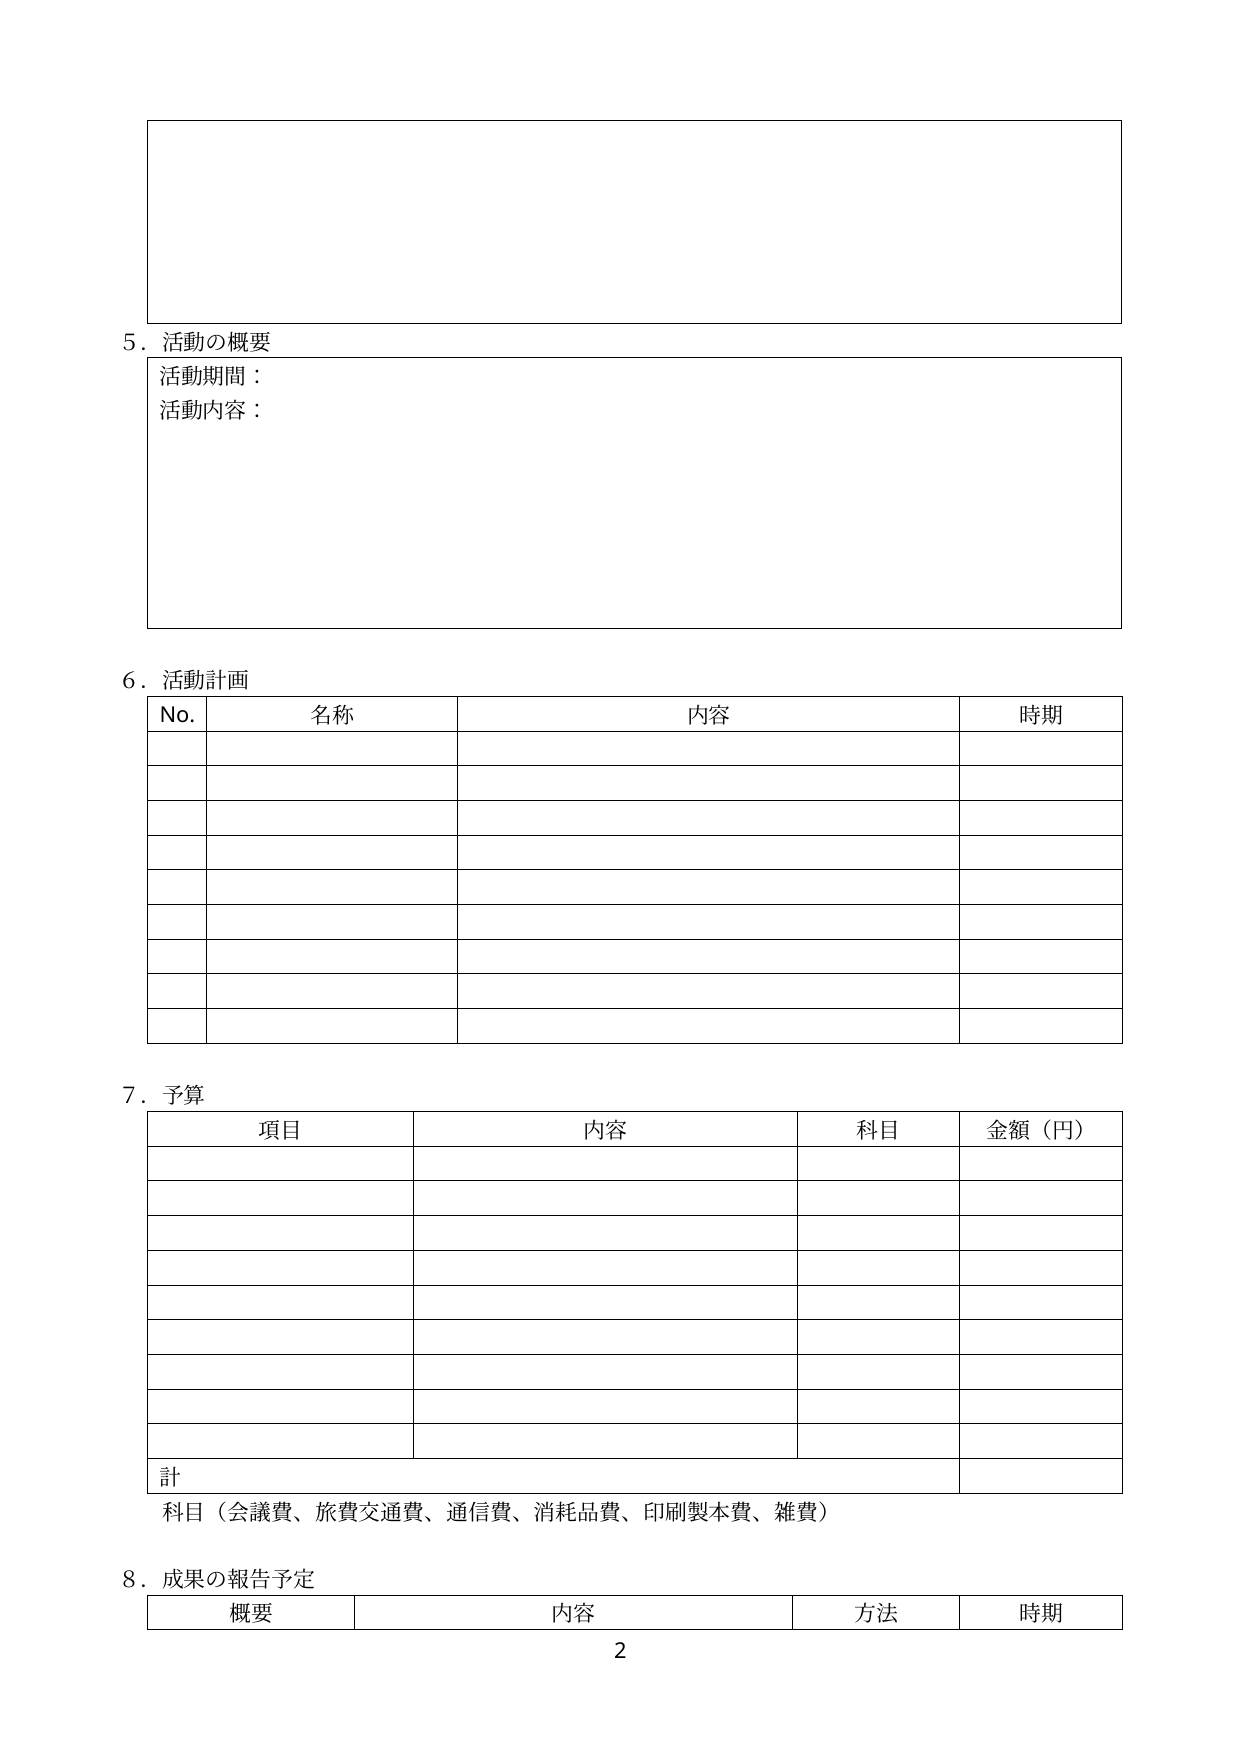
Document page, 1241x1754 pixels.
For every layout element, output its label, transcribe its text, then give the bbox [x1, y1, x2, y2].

table_cell [960, 1009, 1122, 1043]
table_cell [960, 1355, 1122, 1388]
table_cell [458, 732, 959, 765]
table_cell [960, 1147, 1122, 1180]
table_cell [414, 1216, 797, 1250]
table_cell [148, 732, 206, 765]
table_cell [960, 732, 1122, 765]
table_header 内容 [458, 697, 959, 731]
table_cell [414, 1251, 797, 1284]
table_cell [207, 870, 457, 904]
table_cell [207, 974, 457, 1008]
table_cell [960, 1424, 1122, 1458]
table_cell [798, 1181, 959, 1215]
table_header 時期 [960, 697, 1122, 731]
table_cell [414, 1390, 797, 1423]
table_header 概要 [148, 1596, 354, 1629]
table_cell [414, 1320, 797, 1354]
table_cell [458, 870, 959, 904]
table_cell [458, 801, 959, 834]
table_cell [960, 1216, 1122, 1250]
table_header 項目 [148, 1112, 413, 1146]
table_header 時期 [960, 1596, 1122, 1629]
table_header 内容 [414, 1112, 797, 1146]
table_cell [148, 1251, 413, 1284]
table_cell [798, 1355, 959, 1388]
table_cell [458, 905, 959, 939]
table_cell [148, 974, 206, 1008]
table_cell [960, 1181, 1122, 1215]
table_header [148, 121, 1121, 323]
table_header 金額（円） [960, 1112, 1122, 1146]
table_cell [148, 1320, 413, 1354]
table_cell [960, 1459, 1122, 1493]
table_cell [960, 801, 1122, 834]
table_cell [798, 1147, 959, 1180]
table_cell [960, 1390, 1122, 1423]
table_cell [414, 1424, 797, 1458]
text ５．活動の概要 [118, 324, 1122, 357]
table_cell [798, 1286, 959, 1319]
table_cell [960, 940, 1122, 973]
table_cell [960, 836, 1122, 869]
table_cell [458, 940, 959, 973]
table_cell [148, 940, 206, 973]
table_cell [148, 836, 206, 869]
table_cell [148, 1390, 413, 1423]
table_cell [414, 1181, 797, 1215]
table_header 名称 [207, 697, 457, 731]
table_cell [207, 1009, 457, 1043]
table_cell [960, 974, 1122, 1008]
table_cell [207, 801, 457, 834]
table_cell [960, 1286, 1122, 1319]
table_cell [207, 905, 457, 939]
table_cell [207, 766, 457, 800]
table_cell [414, 1355, 797, 1388]
table_cell [148, 1355, 413, 1388]
table_cell [148, 1286, 413, 1319]
table_cell [148, 1009, 206, 1043]
table_cell [798, 1216, 959, 1250]
table_header 科目 [798, 1112, 959, 1146]
text 科目（会議費、旅費交通費、通信費、消耗品費、印刷製本費、雑費） [118, 1494, 1122, 1527]
table_cell [148, 766, 206, 800]
table_cell [458, 1009, 959, 1043]
table_cell [960, 905, 1122, 939]
table_cell [148, 801, 206, 834]
table_cell [207, 940, 457, 973]
table_cell [148, 1424, 413, 1458]
table_header 活動期間： 活動内容： [148, 358, 1121, 627]
table_cell [798, 1320, 959, 1354]
table_cell [148, 1216, 413, 1250]
table_header 内容 [355, 1596, 792, 1629]
table_cell [148, 870, 206, 904]
table_cell [207, 836, 457, 869]
table_cell [458, 836, 959, 869]
table_cell [148, 905, 206, 939]
table_cell [458, 974, 959, 1008]
table_cell 計 [148, 1459, 959, 1493]
table_cell [960, 1251, 1122, 1284]
table_cell [960, 870, 1122, 904]
table_cell [414, 1286, 797, 1319]
table_header 方法 [793, 1596, 959, 1629]
text ６．活動計画 [118, 662, 1122, 696]
table_cell [798, 1251, 959, 1284]
table_cell [207, 732, 457, 765]
text ８．成果の報告予定 [118, 1561, 1122, 1594]
table_cell [798, 1390, 959, 1423]
table_header No. [148, 697, 206, 731]
table_cell [960, 766, 1122, 800]
table_cell [148, 1147, 413, 1180]
table_cell [798, 1424, 959, 1458]
text ７．予算 [118, 1077, 1122, 1111]
table_cell [414, 1147, 797, 1180]
table_cell [458, 766, 959, 800]
table_cell [148, 1181, 413, 1215]
table_cell [960, 1320, 1122, 1354]
